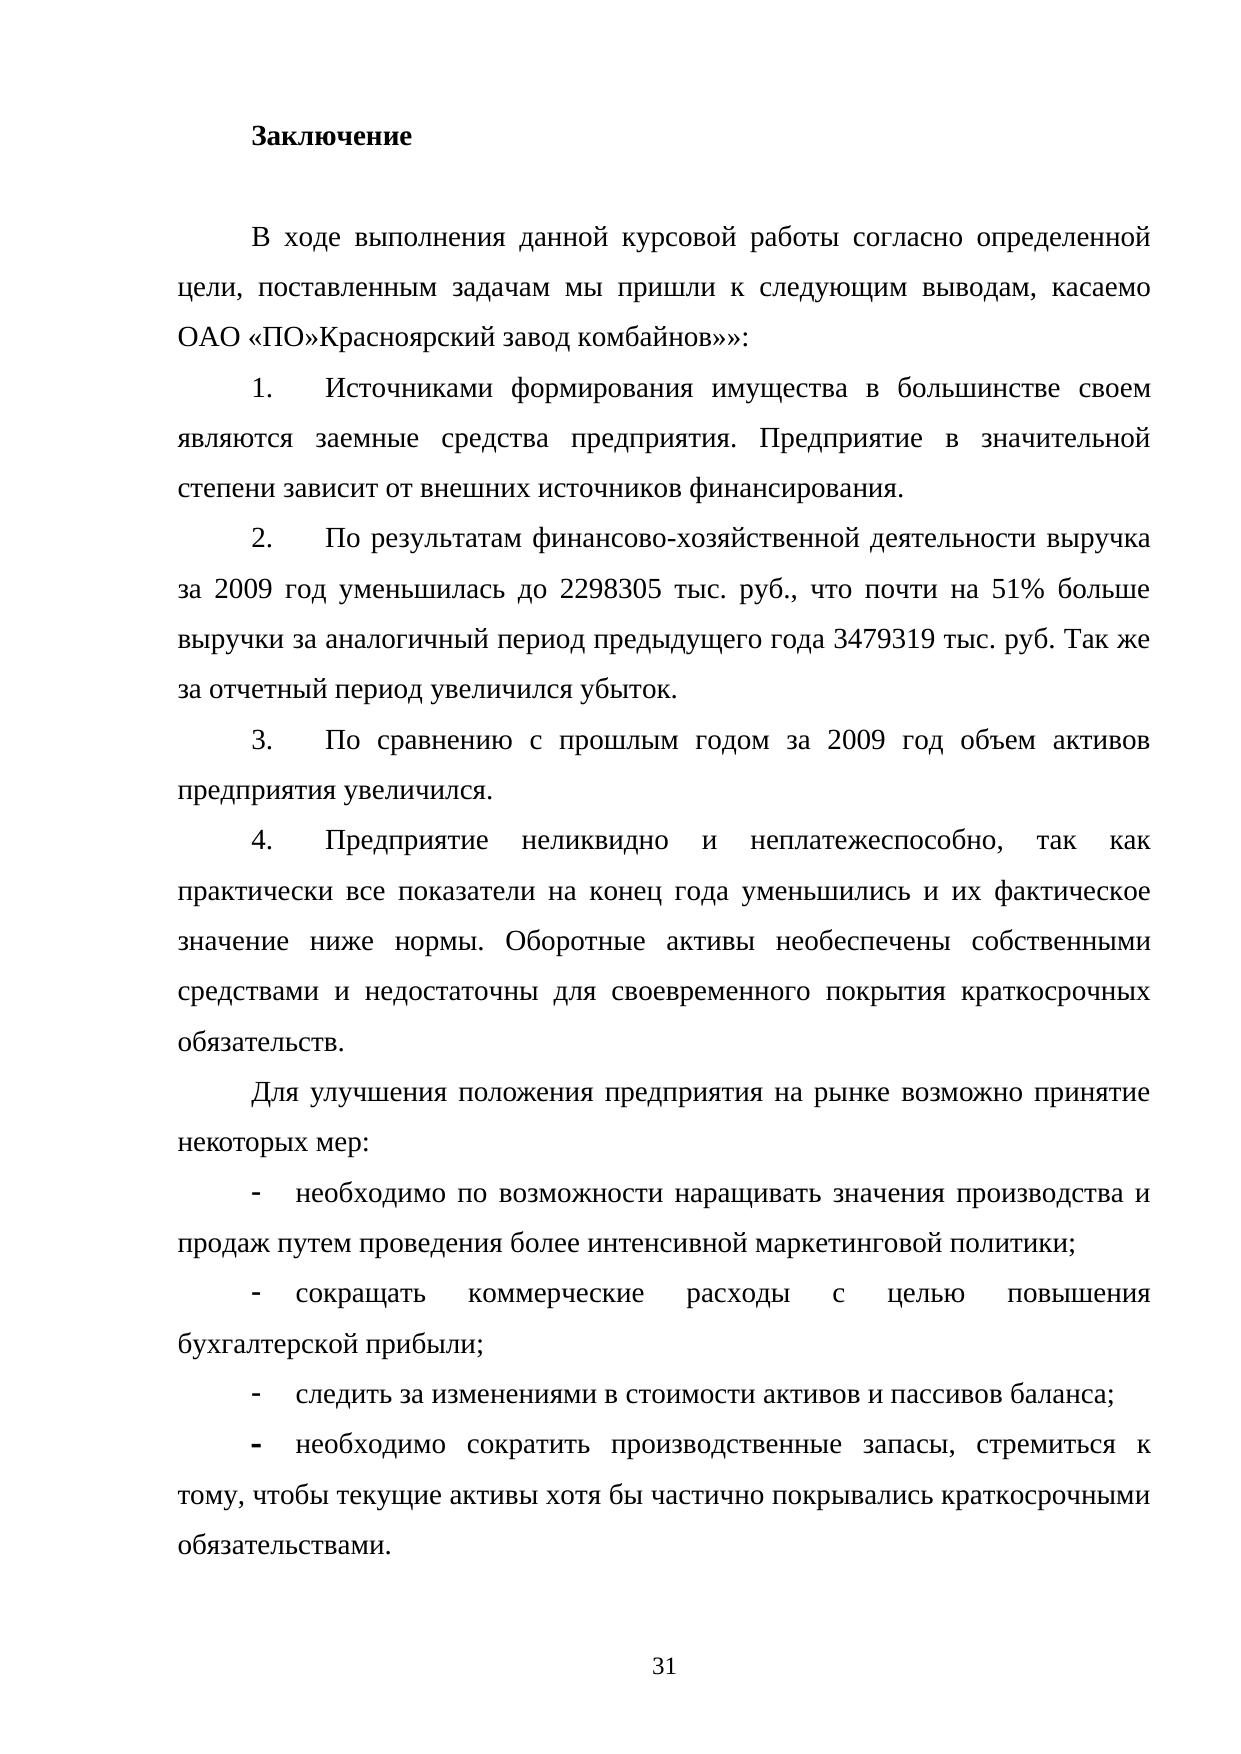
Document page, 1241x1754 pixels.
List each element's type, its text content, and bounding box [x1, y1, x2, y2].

list необходимо сократить производственные запасы, стремиться к тому, чтобы текущие активы хотя бы частично покрывались краткосрочными обязательствами. [177, 1427, 1152, 1561]
subtitle Для улучшения положения предприятия на рынке возможно принятие некоторых мер: [177, 1074, 1152, 1158]
text В ходе выполнения данной курсовой работы согласно определенной цели, поставленным задачам мы пришли к следующим выводам, касаемо ОАО «ПО»Красноярский завод комбайнов»»: [177, 219, 1152, 353]
text Заключение [177, 118, 1152, 152]
list следить за изменениями в стоимости активов и пассивов баланса; [177, 1376, 1152, 1410]
list Предприятие неликвидно и неплатежеспособно, так как практически все показатели на конец года уменьшились и их фактическое значение ниже нормы. Оборотные активы необеспечены собственными средствами и недостаточны для своевременного покрытия краткосрочных обязательств. [177, 822, 1152, 1057]
list По сравнению с прошлым годом за 2009 год объем активов предприятия увеличился. [177, 722, 1152, 806]
list сокращать коммерческие расходы с целью повышения бухгалтерской прибыли; [177, 1275, 1152, 1359]
list Источниками формирования имущества в большинстве своем являются заемные средства предприятия. Предприятие в значительной степени зависит от внешних источников финансирования. [177, 370, 1152, 504]
list необходимо по возможности наращивать значения производства и продаж путем проведения более интенсивной маркетинговой политики; [177, 1175, 1152, 1259]
list По результатам финансово-хозяйственной деятельности выручка за 2009 год уменьшилась до 2298305 тыс. руб., что почти на 51% больше выручки за аналогичный период предыдущего года 3479319 тыс. руб. Так же за отчетный период увеличился убыток. [177, 521, 1152, 705]
